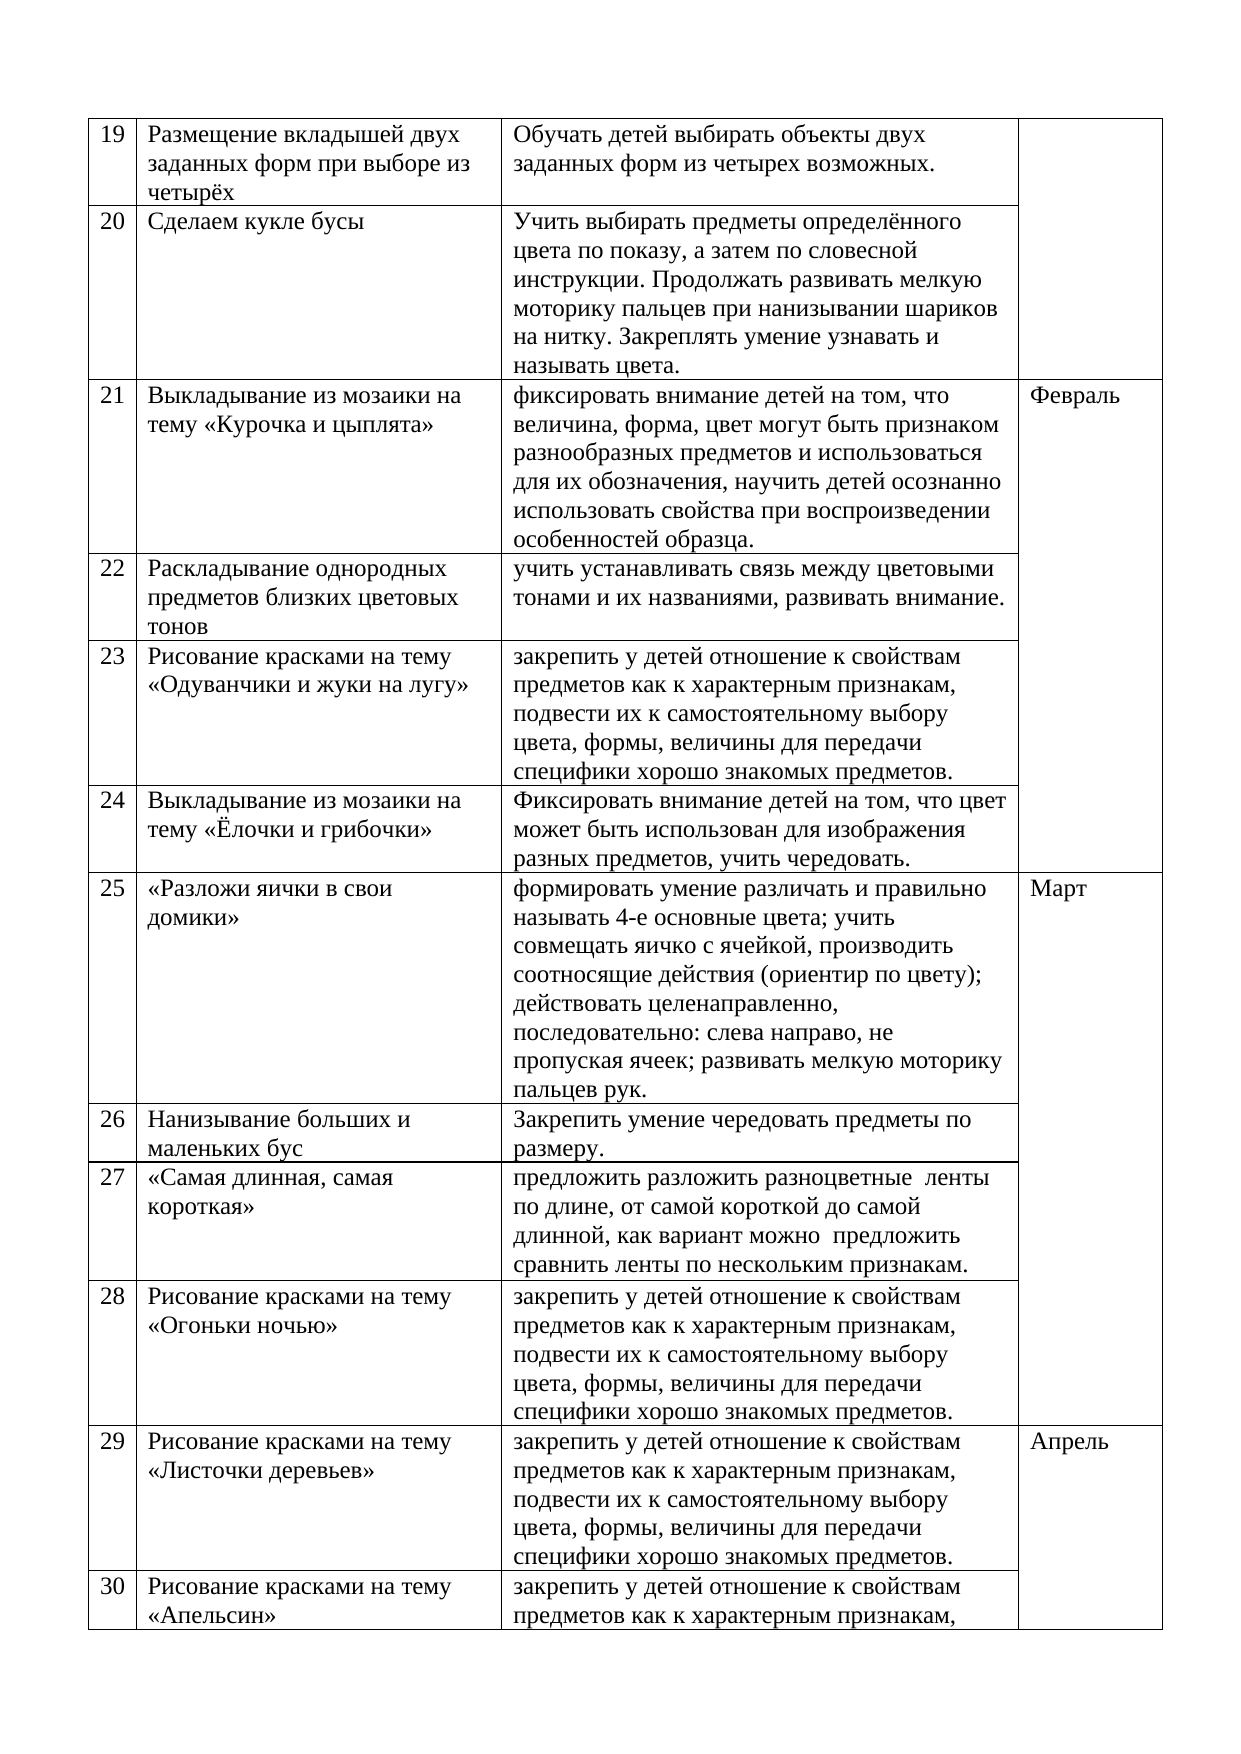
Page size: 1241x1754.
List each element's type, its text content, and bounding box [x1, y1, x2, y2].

table_cell формировать умение различать и правильно называть 4-е основные цвета; учить совмещать яичко с ячейкой, производить соотносящие действия (ориентир по цвету); действовать целенаправленно, последовательно: слева направо, не пропуская ячеек; развивать мелкую моторику пальцев рук. [502, 873, 1018, 1103]
table_cell Рисование красками на тему «Одуванчики и жуки на лугу» [137, 641, 501, 784]
table_cell 24 [89, 786, 136, 872]
table_cell 20 [89, 206, 136, 379]
table_cell 28 [89, 1281, 136, 1425]
table_cell Рисование красками на тему «Огоньки ночью» [137, 1281, 501, 1425]
table_cell предложить разложить разноцветные ленты по длине, от самой короткой до самой длинной, как вариант можно предложить сравнить ленты по нескольким признакам. [502, 1163, 1018, 1280]
table_cell Обучать детей выбирать объекты двух заданных форм из четырех возможных. [502, 119, 1018, 205]
table_cell Учить выбирать предметы определённого цвета по показу, а затем по словесной инструкции. Продолжать развивать мелкую моторику пальцев при нанизывании шариков на нитку. Закреплять умение узнавать и называть цвета. [502, 206, 1018, 379]
table_cell 30 [89, 1571, 136, 1628]
table_cell Февраль [1019, 380, 1162, 872]
table_cell Рисование красками на тему «Листочки деревьев» [137, 1426, 501, 1570]
table_cell Апрель [1019, 1426, 1162, 1628]
table_cell Размещение вкладышей двух заданных форм при выборе из четырёх [137, 119, 501, 205]
table_cell 29 [89, 1426, 136, 1570]
table_cell «Самая длинная, самая короткая» [137, 1163, 501, 1280]
table_cell Раскладывание однородных предметов близких цветовых тонов [137, 554, 501, 640]
table_cell фиксировать внимание детей на том, что величина, форма, цвет могут быть признаком разнообразных предметов и использоваться для их обозначения, научить детей осознанно использовать свойства при воспроизведении особенностей образца. [502, 380, 1018, 552]
table_cell «Разложи яички в свои домики» [137, 873, 501, 1103]
table_cell учить устанавливать связь между цветовыми тонами и их названиями, развивать внимание. [502, 554, 1018, 640]
table_cell 22 [89, 554, 136, 640]
table_cell Выкладывание из мозаики на тему «Курочка и цыплята» [137, 380, 501, 552]
table_cell Нанизывание больших и маленьких бус [137, 1104, 501, 1161]
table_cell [137, 1571, 501, 1628]
table_cell Закрепить умение чередовать предметы по размеру. [502, 1104, 1018, 1161]
table_cell Сделаем кукле бусы [137, 206, 501, 379]
table_cell 21 [89, 380, 136, 552]
table_cell 23 [89, 641, 136, 784]
table_cell 25 [89, 873, 136, 1103]
table_cell Выкладывание из мозаики на тему «Ёлочки и грибочки» [137, 786, 501, 872]
table_cell 26 [89, 1104, 136, 1161]
table_cell 27 [89, 1163, 136, 1280]
table_cell Фиксировать внимание детей на том, что цвет может быть использован для изображения разных предметов, учить чередовать. [502, 786, 1018, 872]
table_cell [502, 1571, 1018, 1628]
table_cell 19 [89, 119, 136, 205]
table_cell Март [1019, 873, 1162, 1425]
